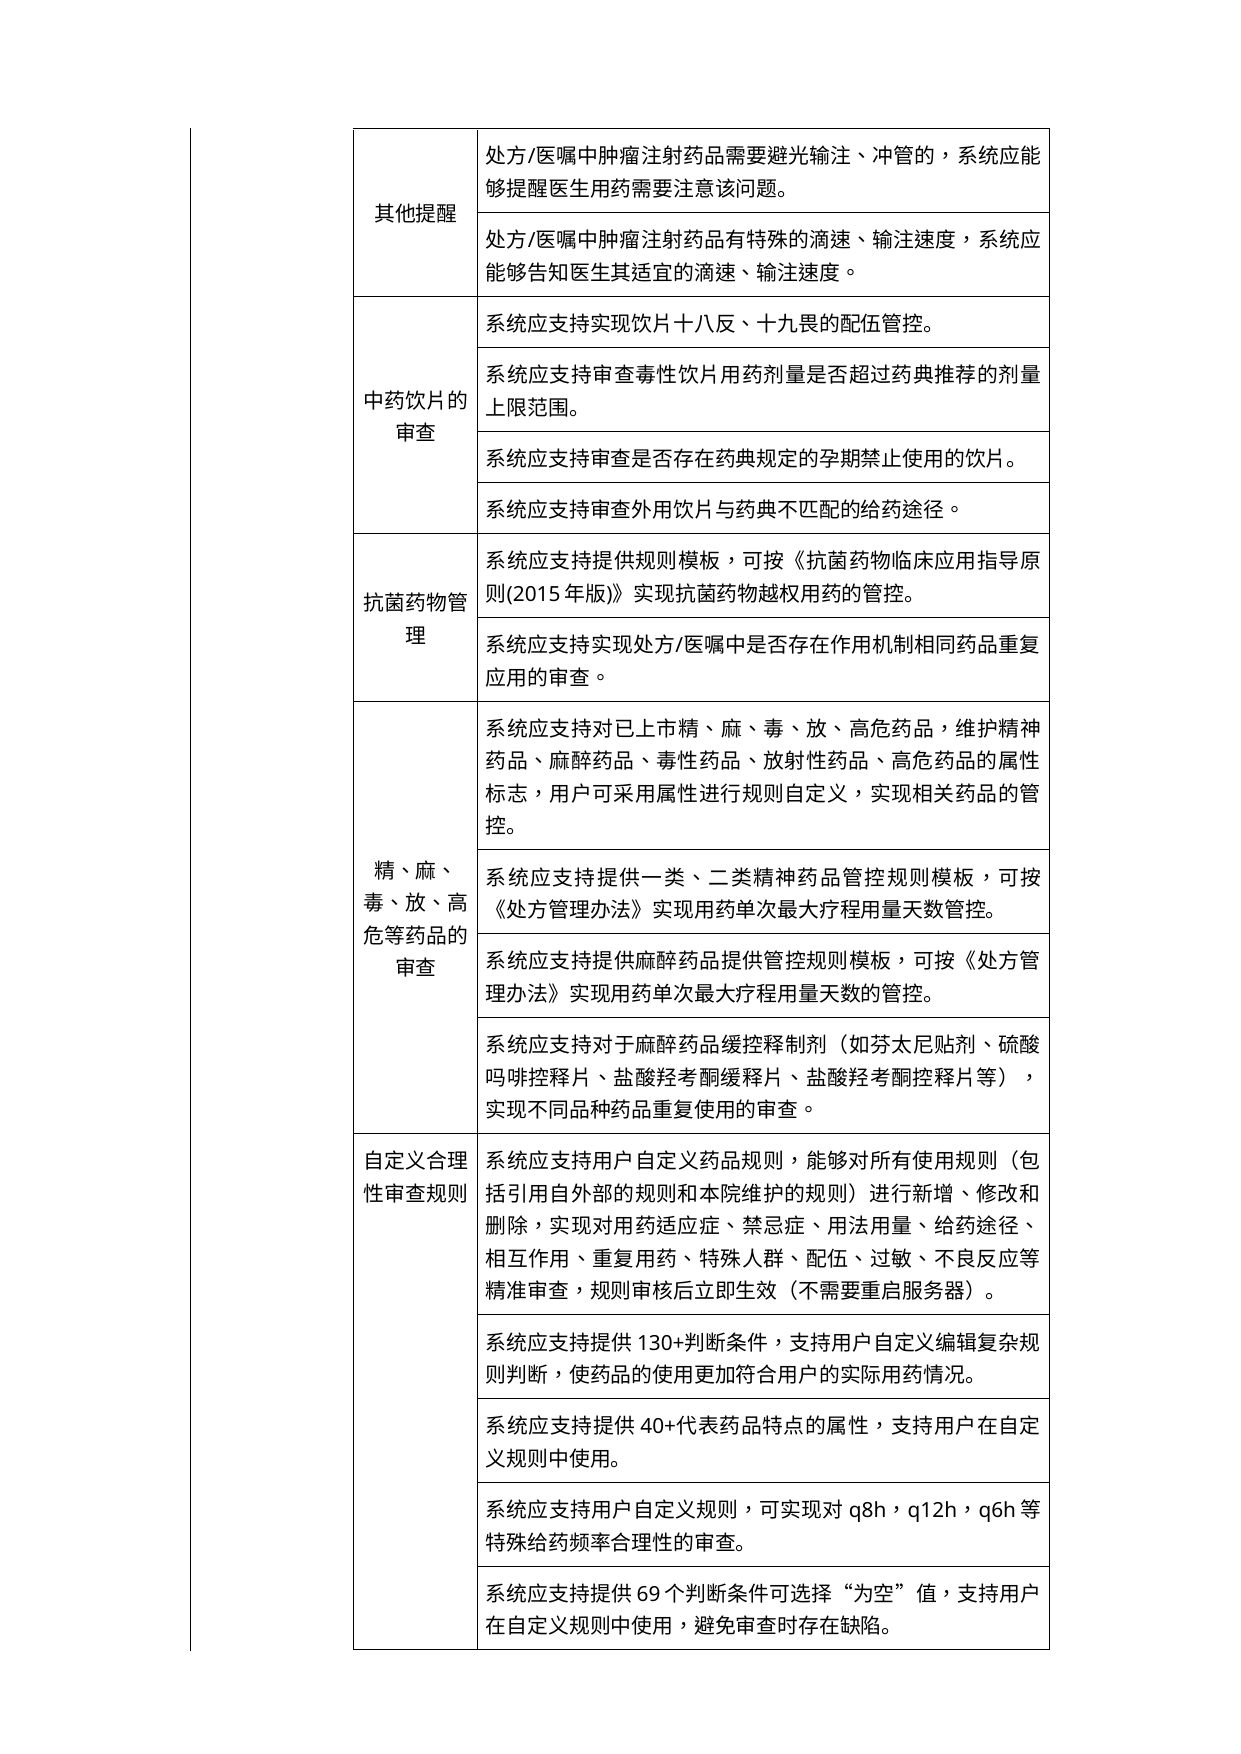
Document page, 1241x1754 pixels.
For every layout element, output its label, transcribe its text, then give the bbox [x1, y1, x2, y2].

table_cell 系统应支持用户自定义药品规则，能够对所有使用规则（包括引用自外部的规则和本院维护的规则）进行新增、修改和删除，实现对用药适应症、禁忌症、用法用量、给药途径、相互作用、重复用药、特殊人群、配伍、过敏、不良反应等精准审查，规则审核后立即生效（不需要重启服务器）。 [478, 1134, 1049, 1314]
table_cell 系统应支持对已上市精、麻、毒、放、高危药品，维护精神药品、麻醉药品、毒性药品、放射性药品、高危药品的属性标志，用户可采用属性进行规则自定义，实现相关药品的管控。 [478, 702, 1049, 849]
table_cell 系统应支持审查是否存在药典规定的孕期禁止使用的饮片。 [478, 432, 1049, 482]
table_cell 系统应支持提供规则模板，可按《抗菌药物临床应用指导原则(2015年版)》实现抗菌药物越权用药的管控。 [478, 534, 1049, 617]
table_cell 中药饮片的审查 [354, 297, 477, 533]
table_cell 系统应支持提供40+代表药品特点的属性，支持用户在自定义规则中使用。 [478, 1399, 1049, 1482]
table_cell 抗菌药物管理 [354, 534, 477, 701]
table_cell 系统应支持对于麻醉药品缓控释制剂（如芬太尼贴剂、硫酸吗啡控释片、盐酸羟考酮缓释片、盐酸羟考酮控释片等），实现不同品种药品重复使用的审查。 [478, 1018, 1049, 1133]
table_cell 系统应支持实现处方/医嘱中是否存在作用机制相同药品重复应用的审查。 [478, 618, 1049, 701]
table_cell 系统应支持审查毒性饮片用药剂量是否超过药典推荐的剂量上限范围。 [478, 348, 1049, 431]
table_cell 处方/医嘱中肿瘤注射药品需要避光输注、冲管的，系统应能够提醒医生用药需要注意该问题。 [477, 129, 1049, 212]
table_cell 系统应支持提供麻醉药品提供管控规则模板，可按《处方管理办法》实现用药单次最大疗程用量天数的管控。 [478, 934, 1049, 1017]
table_cell 其他提醒 [354, 129, 477, 296]
table_cell 系统应支持提供一类、二类精神药品管控规则模板，可按《处方管理办法》实现用药单次最大疗程用量天数管控。 [478, 850, 1049, 933]
table_cell 系统应支持提供69个判断条件可选择“为空”值，支持用户在自定义规则中使用，避免审查时存在缺陷。 [478, 1567, 1049, 1649]
table_cell 系统应支持用户自定义规则，可实现对q8h，q12h，q6h等特殊给药频率合理性的审查。 [478, 1483, 1049, 1566]
table_cell 系统应支持审查外用饮片与药典不匹配的给药途径。 [478, 483, 1049, 533]
table_cell 系统应支持提供130+判断条件，支持用户自定义编辑复杂规则判断，使药品的使用更加符合用户的实际用药情况。 [478, 1315, 1049, 1398]
table_cell 精、麻、毒、放、高危等药品的审查 [354, 702, 477, 1133]
table_cell 系统应支持实现饮片十八反、十九畏的配伍管控。 [478, 297, 1049, 347]
table_cell 处方/医嘱中肿瘤注射药品有特殊的滴速、输注速度，系统应能够告知医生其适宜的滴速、输注速度。 [478, 213, 1049, 296]
table_cell 自定义合理性审查规则 [354, 1134, 477, 1649]
